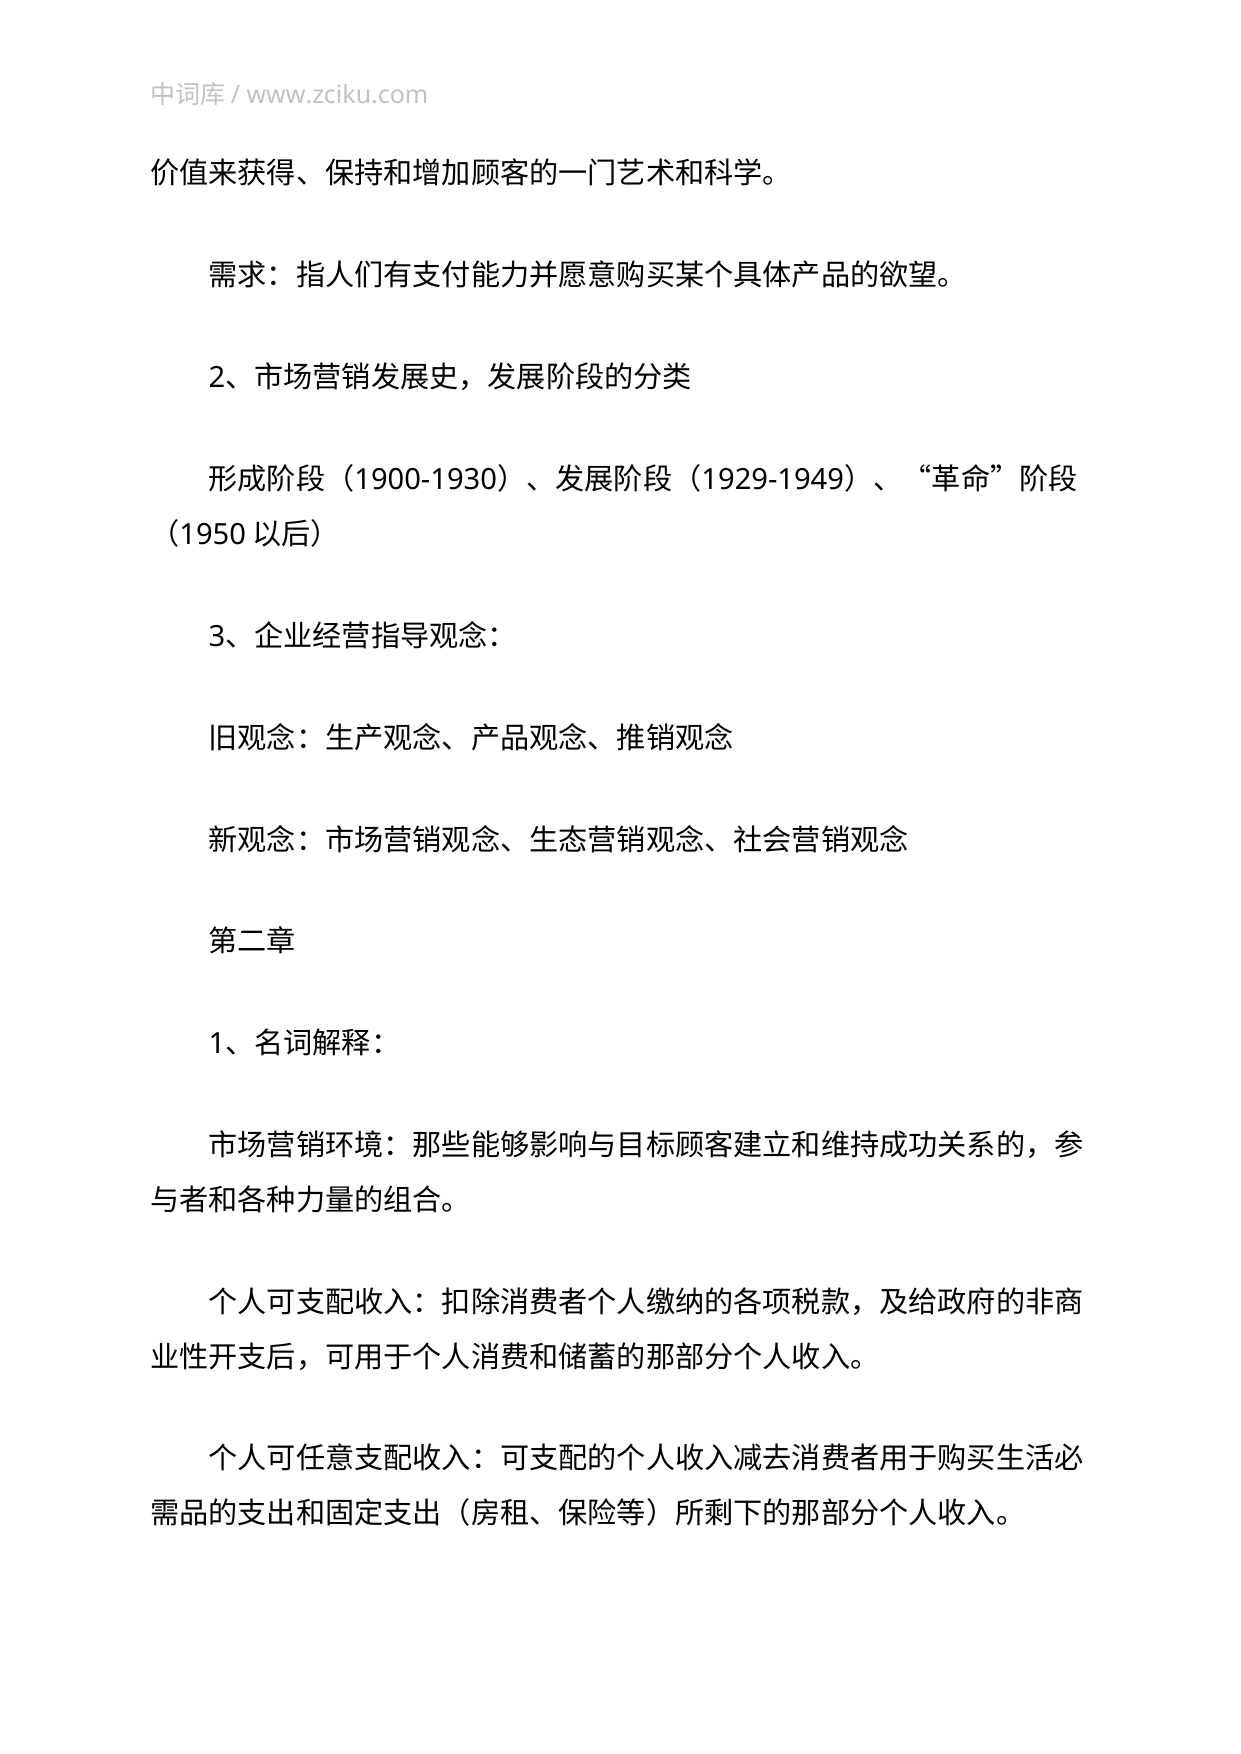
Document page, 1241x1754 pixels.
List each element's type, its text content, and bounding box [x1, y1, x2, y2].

text 第二章 [150, 918, 1090, 960]
text 个人可任意支配收入：可支配的个人收入减去消费者用于购买生活必需品的支出和固定支出（房租、保险等）所剩下的那部分个人收入。 [150, 1435, 1090, 1532]
text 需求：指人们有支付能力并愿意购买某个具体产品的欲望。 [150, 252, 1090, 294]
text 个人可支配收入：扣除消费者个人缴纳的各项税款，及给政府的非商业性开支后，可用于个人消费和储蓄的那部分个人收入。 [150, 1278, 1090, 1376]
text 市场营销环境：那些能够影响与目标顾客建立和维持成功关系的，参与者和各种力量的组合。 [150, 1122, 1090, 1219]
text 3、企业经营指导观念： [150, 612, 1090, 655]
text 2、市场营销发展史，发展阶段的分类 [150, 353, 1090, 396]
text 形成阶段（1900-1930）、发展阶段（1929-1949）、“革命”阶段（1950以后） [150, 456, 1090, 553]
text 旧观念：生产观念、产品观念、推销观念 [150, 714, 1090, 757]
text 新观念：市场营销观念、生态营销观念、社会营销观念 [150, 816, 1090, 858]
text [150, 150, 1090, 192]
text 1、名词解释： [150, 1020, 1090, 1062]
